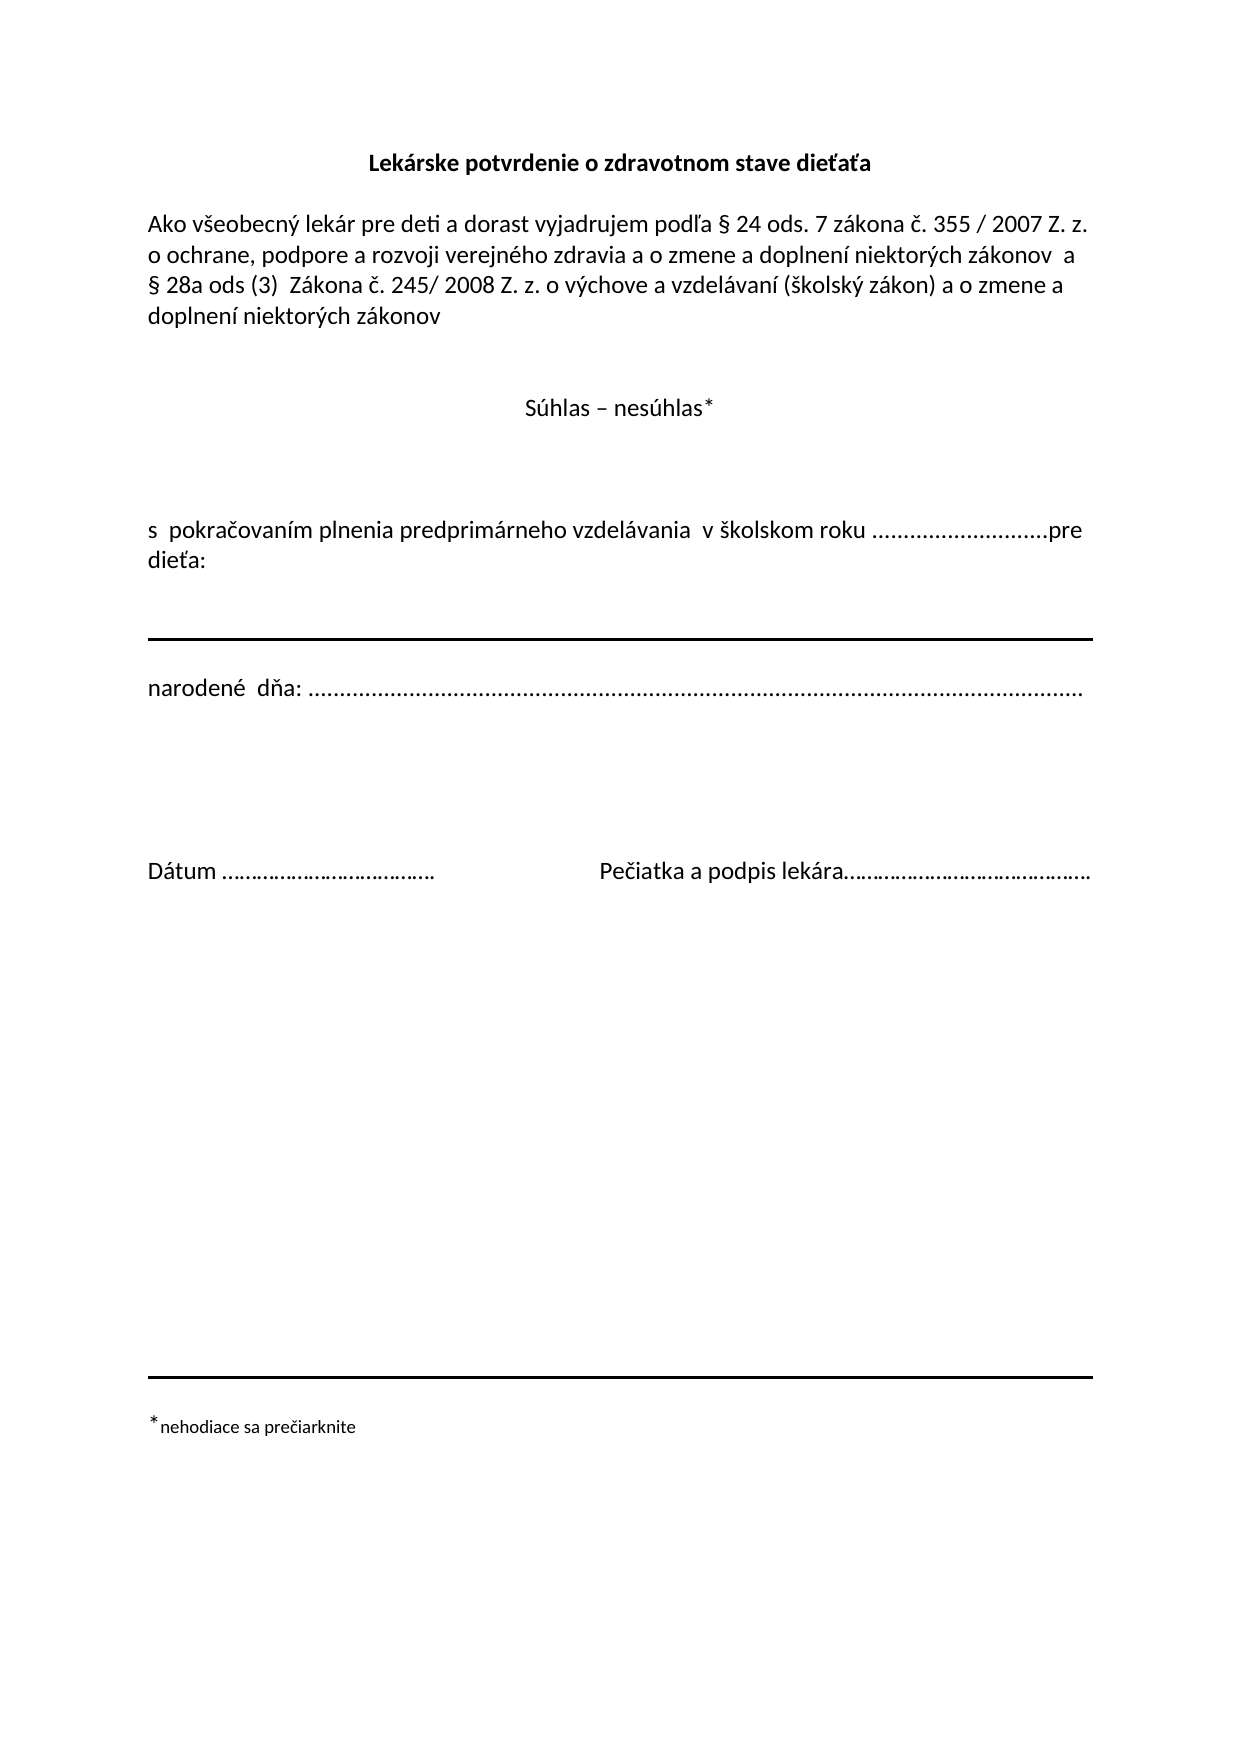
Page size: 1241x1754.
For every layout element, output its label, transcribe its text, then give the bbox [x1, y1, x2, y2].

text s pokračovaním plnenia predprimárneho vzdelávania v školskom roku ............................pre dieťa: [148, 514, 1093, 575]
text Lekárske potvrdenie o zdravotnom stave dieťaťa [148, 148, 1093, 178]
text narodené dňa: ........................................................................................................................... [148, 672, 1093, 702]
text Ako všeobecný lekár pre deti a dorast vyjadrujem podľa § 24 ods. 7 zákona č. 355 / 2007 Z. z. o ochrane, podpore a rozvoji verejného zdravia a o zmene a doplnení niektorých zákonov a § 28a ods (3) Zákona č. 245/ 2008 Z. z. o výchove a vzdelávaní (školský zákon) a o zmene a doplnení niektorých zákonov [148, 209, 1093, 331]
text *nehodiace sa prečiarknite [148, 1409, 1093, 1440]
text Dátum ………………………………. Pečiatka a podpis lekára……………………………………. [148, 855, 1093, 885]
text Súhlas – nesúhlas* [148, 392, 1093, 422]
